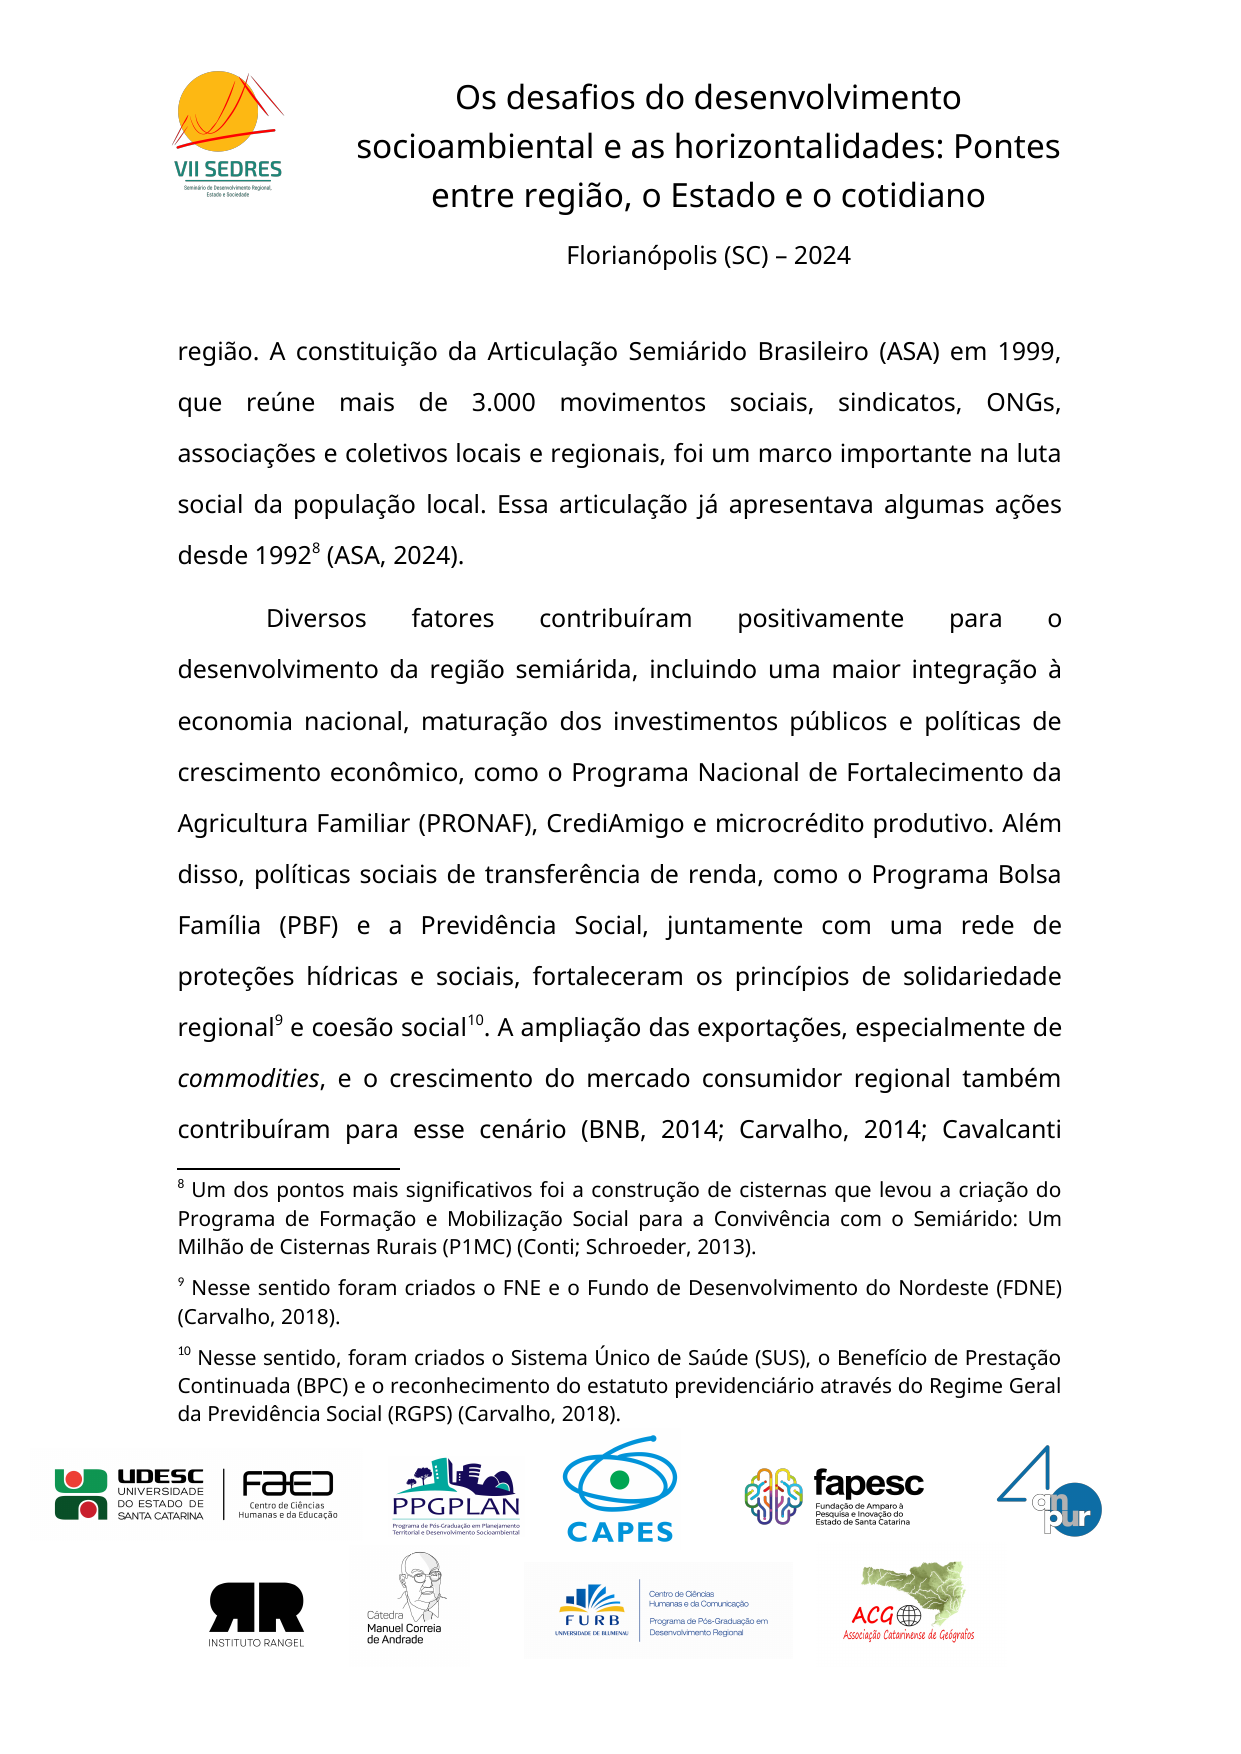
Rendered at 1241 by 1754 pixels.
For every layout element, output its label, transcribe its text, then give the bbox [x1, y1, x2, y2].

text Diversos fatores contribuíram positivamente para o desenvolvimento da região semiárida, incluindo uma maior integração à economia nacional, maturação dos investimentos públicos e políticas de crescimento econômico, como o Programa Nacional de Fortalecimento da Agricultura Familiar (PRONAF), CrediAmigo e microcrédito produtivo. Além disso, políticas sociais de transferência de renda, como o Programa Bolsa Família (PBF) e a Previdência Social, juntamente com uma rede de proteções hídricas e sociais, fortaleceram os princípios de solidariedade regional e coesão social. A ampliação das exportações, especialmente de commodities, e o crescimento do mercado consumidor regional também contribuíram para esse cenário (BNB, 2014; Carvalho, 2014; Cavalcanti Junior, 2022). Os investimentos públicos foram cruciais para conter o saldo migratório negativo na macrorregião Nordeste, especialmente no Semiárido (Fusco, 2014; Nunes; Silva; Queiroz, 2017), com as cidades médias desempenhando um papel significativo nesse processo (Alves, 2017). [177, 601, 1063, 1146]
picture [184, 1555, 328, 1678]
picture [154, 61, 302, 209]
picture [730, 1456, 939, 1538]
picture [348, 1545, 471, 1667]
picture [559, 1428, 681, 1550]
picture [524, 1562, 793, 1659]
picture [387, 1456, 525, 1537]
picture [816, 1430, 1114, 1667]
picture [29, 1448, 363, 1541]
